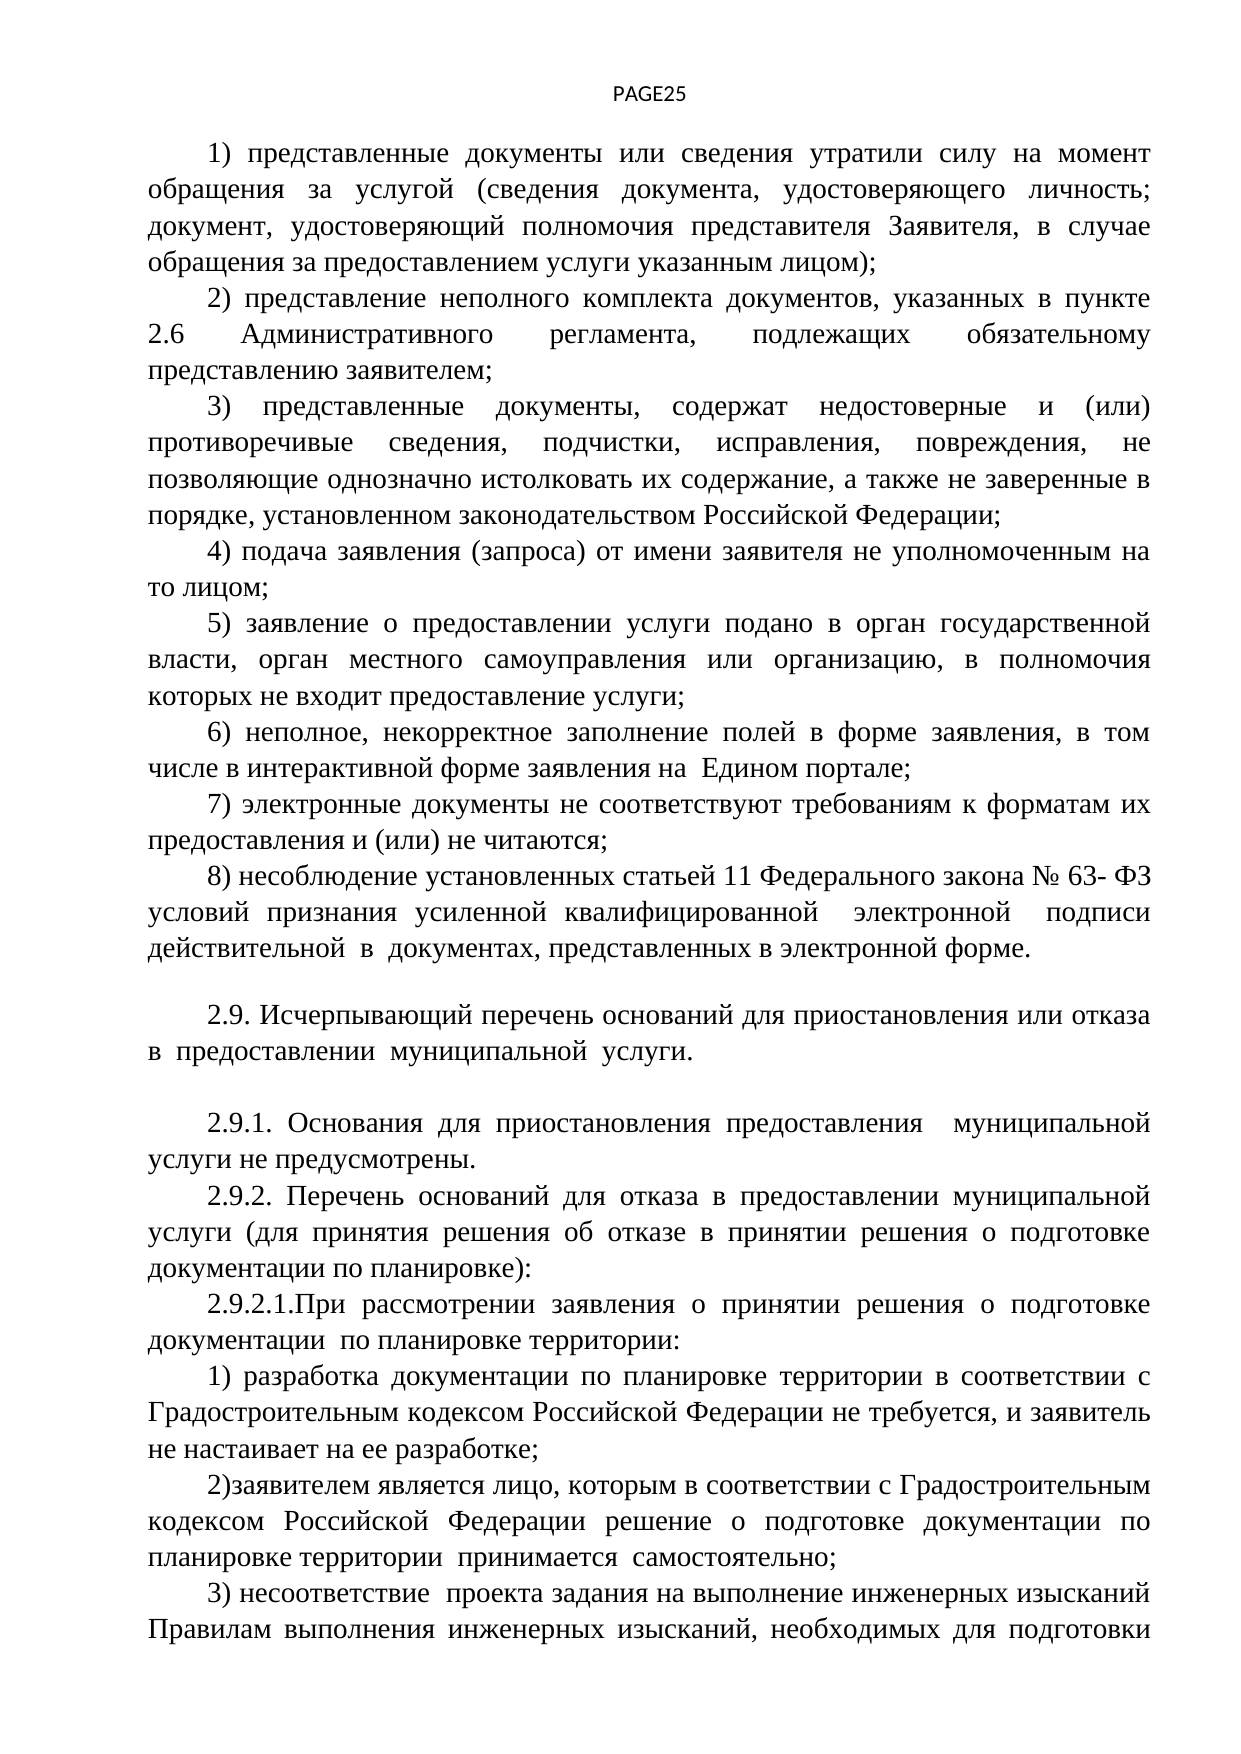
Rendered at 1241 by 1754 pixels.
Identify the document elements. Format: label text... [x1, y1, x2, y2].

text 2.9. Исчерпывающий перечень оснований для приостановления или отказа в предоставлении муниципальной услуги. [148, 997, 1152, 1067]
text 2) представление неполного комплекта документов, указанных в пункте 2.6 Административного регламента, подлежащих обязательному представлению заявителем; [148, 350, 1152, 386]
text 2)заявителем является лицо, которым в соответствии с Градостроительным кодексом Российской Федерации решение о подготовке документации по планировке территории принимается самостоятельно; [148, 1467, 1152, 1503]
text 3) представленные документы, содержат недостоверные и (или) противоречивые сведения, подчистки, исправления, повреждения, не позволяющие однозначно истолковать их содержание, а также не заверенные в порядке, установленном законодательством Российской Федерации; [148, 494, 1152, 530]
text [148, 1575, 1152, 1611]
text 1) разработка документации по планировке территории в соответствии с Градостроительным кодексом Российской Федерации не требуется, и заявитель не настаивает на ее разработке; [148, 1358, 1152, 1395]
text 2)заявителем является лицо, которым в соответствии с Градостроительным кодексом Российской Федерации решение о подготовке документации по планировке территории принимается самостоятельно; [148, 1537, 1152, 1573]
text 8) несоблюдение установленных статьей 11 Федерального закона № 63- ФЗ условий признания усиленной квалифицированной электронной подписи действительной в документах, представленных в электронной форме. [148, 928, 1152, 964]
text 7) электронные документы не соответствуют требованиям к форматам их предоставления и (или) не читаются; [148, 786, 1152, 856]
text 8) несоблюдение установленных статьей 11 Федерального закона № 63- ФЗ условий признания усиленной квалифицированной электронной подписи действительной в документах, представленных в электронной форме. [148, 858, 1152, 895]
text 2.9.2. Перечень оснований для отказа в предоставлении муниципальной услуги (для принятия решения об отказе в принятии решения о подготовке документации по планировке): [148, 1247, 1152, 1283]
text 5) заявление о предоставлении услуги подано в орган государственной власти, орган местного самоуправления или организацию, в полномочия которых не входит предоставление услуги; [148, 605, 1152, 641]
text 2.9.2. Перечень оснований для отказа в предоставлении муниципальной услуги (для принятия решения об отказе в принятии решения о подготовке документации по планировке): [148, 1178, 1152, 1214]
text 6) неполное, некорректное заполнение полей в форме заявления, в том числе в интерактивной форме заявления на Едином портале; [148, 714, 1152, 783]
text 3) представленные документы, содержат недостоверные и (или) противоречивые сведения, подчистки, исправления, повреждения, не позволяющие однозначно истолковать их содержание, а также не заверенные в порядке, установленном законодательством Российской Федерации; [148, 388, 1152, 425]
text 2) представление неполного комплекта документов, указанных в пункте 2.6 Административного регламента, подлежащих обязательному представлению заявителем; [148, 280, 1152, 316]
text 1) представленные документы или сведения утратили силу на момент обращения за услугой (сведения документа, удостоверяющего личность; документ, удостоверяющий полномочия представителя Заявителя, в случае обращения за предоставлением услуги указанным лицом); [148, 241, 1152, 277]
text 1) представленные документы или сведения утратили силу на момент обращения за услугой (сведения документа, удостоверяющего личность; документ, удостоверяющий полномочия представителя Заявителя, в случае обращения за предоставлением услуги указанным лицом); [148, 135, 1152, 172]
text 2.9.2.1.При рассмотрении заявления о принятии решения о подготовке документации по планировке территории: [148, 1286, 1152, 1356]
text 4) подача заявления (запроса) от имени заявителя не уполномоченным на то лицом; [148, 533, 1152, 603]
text 5) заявление о предоставлении услуги подано в орган государственной власти, орган местного самоуправления или организацию, в полномочия которых не входит предоставление услуги; [148, 675, 1152, 711]
text 1) разработка документации по планировке территории в соответствии с Градостроительным кодексом Российской Федерации не требуется, и заявитель не настаивает на ее разработке; [148, 1428, 1152, 1464]
text 2.9.1. Основания для приостановления предоставления муниципальной услуги не предусмотрены. [148, 1105, 1152, 1175]
